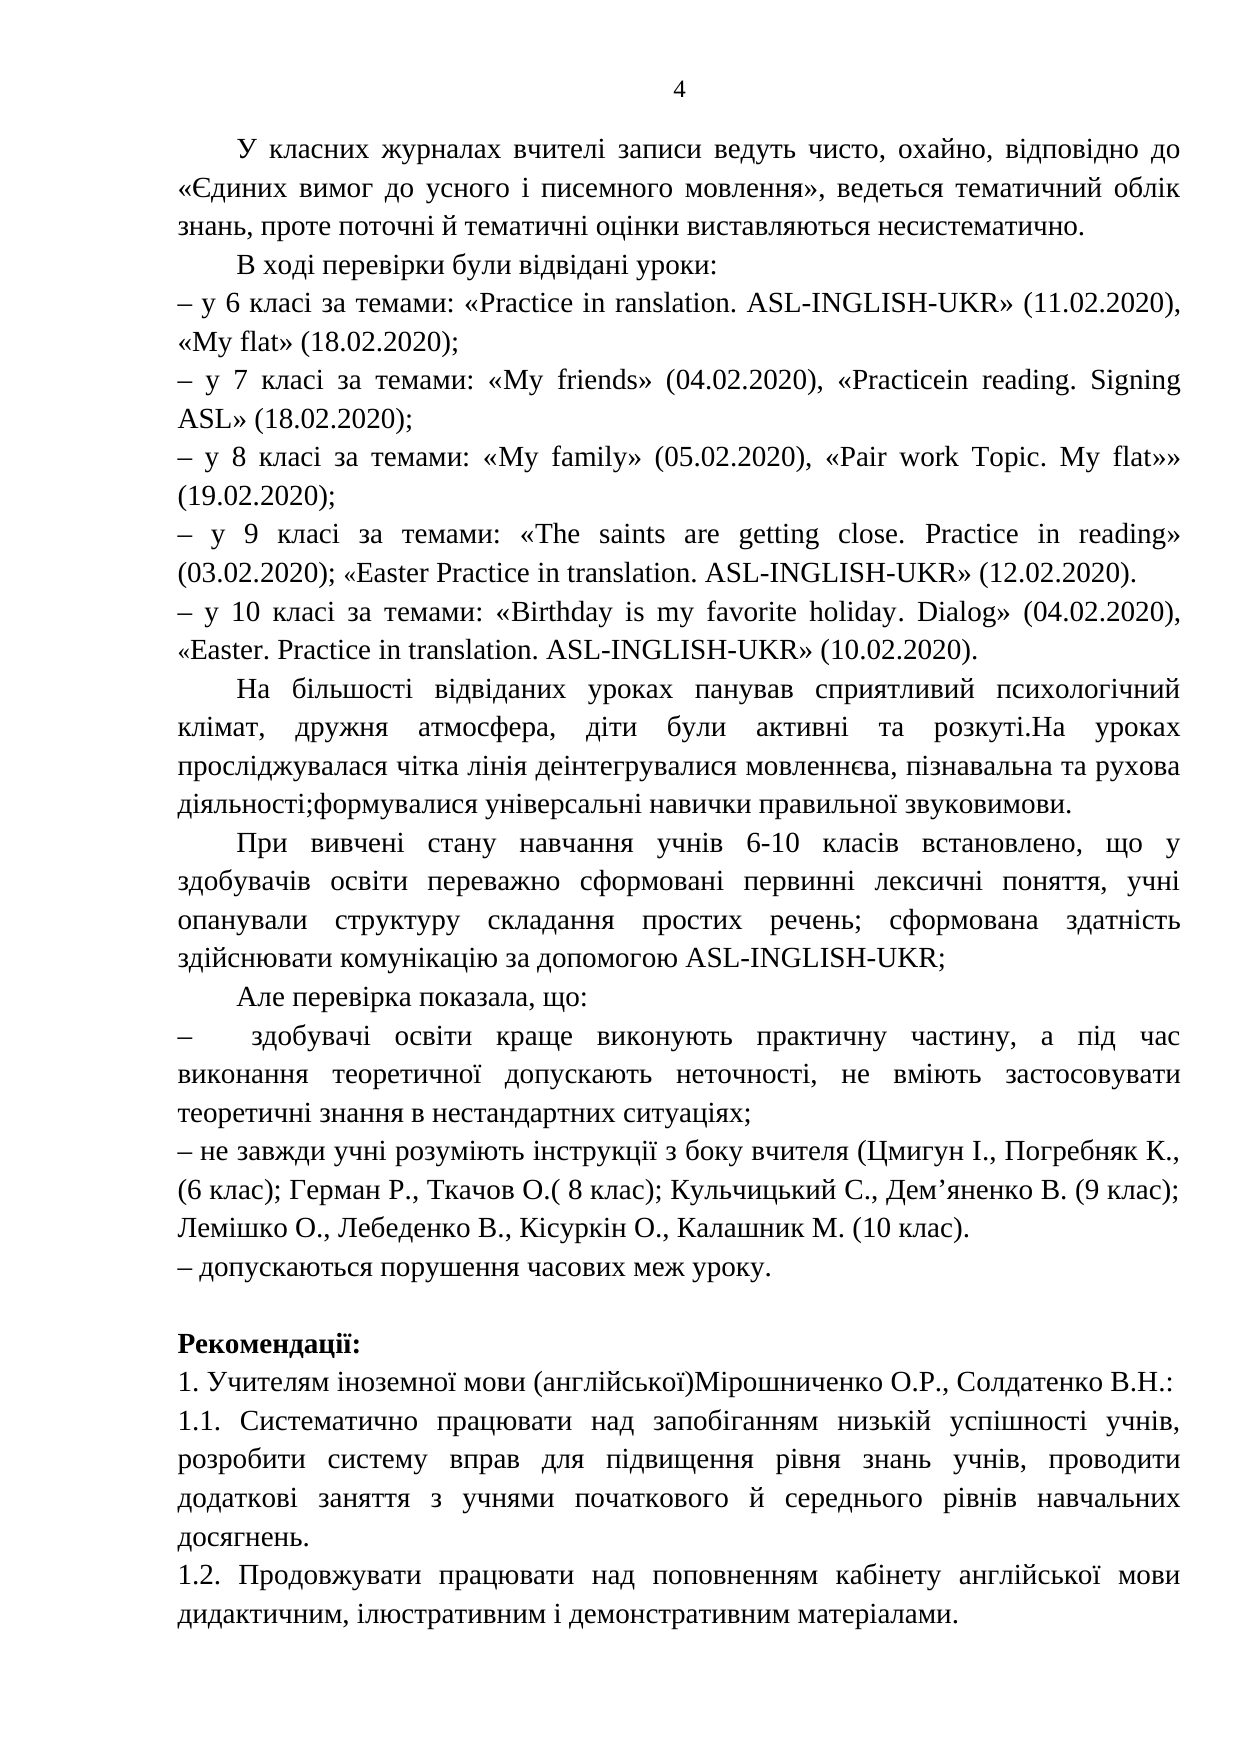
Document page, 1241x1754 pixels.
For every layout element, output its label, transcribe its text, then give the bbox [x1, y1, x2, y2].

text В ході перевірки були відвідані уроки: [177, 247, 1181, 280]
text – у 10 класі за темами: «Birthday is my favorite holiday. Dialog» (04.02.2020), «Easter. Practice in translation. ASL-INGLISH-UKR» (10.02.2020). [177, 594, 1181, 666]
text – допускаються порушення часових меж уроку. [177, 1249, 1181, 1282]
list 1.1. Систематично працювати над запобіганням низькій успішності учнів, розробити систему вправ для підвищення рівня знань учнів, проводити додаткові заняття з учнями початкового й середнього рівнів навчальних досягнень. [177, 1403, 1181, 1552]
text Але перевірка показала, що: [177, 979, 1181, 1013]
text – у 7 класі за темами: «My friends» (04.02.2020), «Practicein reading. Signing ASL» (18.02.2020); [177, 362, 1181, 434]
text – не завжди учні розуміють інструкції з боку вчителя (Цмигун І., Погребняк К., (6 клас); Герман Р., Ткачов О.( 8 клас); Кульчицький С., Дем’яненко В. (9 клас); Лемішко О., Лебеденко В., Кісуркін О., Калашник М. (10 клас). [177, 1133, 1181, 1244]
text – у 8 класі за темами: «My family» (05.02.2020), «Pair work Topic. My flat»» (19.02.2020); [177, 439, 1181, 512]
list здобувачі освіти краще виконують практичну частину, а під час виконання теоретичної допускають неточності, не вміють застосовувати теоретичні знання в нестандартних ситуаціях; [177, 1018, 1181, 1128]
text – у 9 класі за темами: «The saints are getting close. Practice in reading» (03.02.2020); «Easter Practice in translation. ASL-INGLISH-UKR» (12.02.2020). [177, 517, 1181, 589]
list У класних журналах вчителі записи ведуть чисто, охайно, відповідно до «Єдиних вимог до усного і писемного мовлення», ведеться тематичний облік знань, проте поточні й тематичні оцінки виставляються несистематично. [177, 131, 1181, 242]
list 1. Учителям іноземної мови (англійської)Мірошниченко О.Р., Солдатенко В.Н.: [177, 1364, 1181, 1398]
list При вивчені стану навчання учнів 6-10 класів встановлено, що у здобувачів освіти переважно сформовані первинні лексичні поняття, учні опанували структуру складання простих речень; сформована здатність здійснювати комунікацію за допомогою ASL-INGLISH-UKR; [177, 825, 1181, 974]
text – у 6 класі за темами: «Practice in ranslation. ASL-INGLISH-UKR» (11.02.2020), «My flat» (18.02.2020); [177, 285, 1181, 357]
text Рекомендації: [177, 1326, 1181, 1359]
list На більшості відвіданих уроках панував сприятливий психологічний клімат, дружня атмосфера, діти були активні та розкуті.На уроках просліджувалася чітка лінія деінтегрувалися мовленнєва, пізнавальна та рухова діяльності;формувалися універсальні навички правильної звуковимови. [177, 671, 1181, 820]
list 1.2. Продовжувати працювати над поповненням кабінету англійської мови дидактичним, ілюстративним і демонстративним матеріалами. [177, 1557, 1181, 1629]
